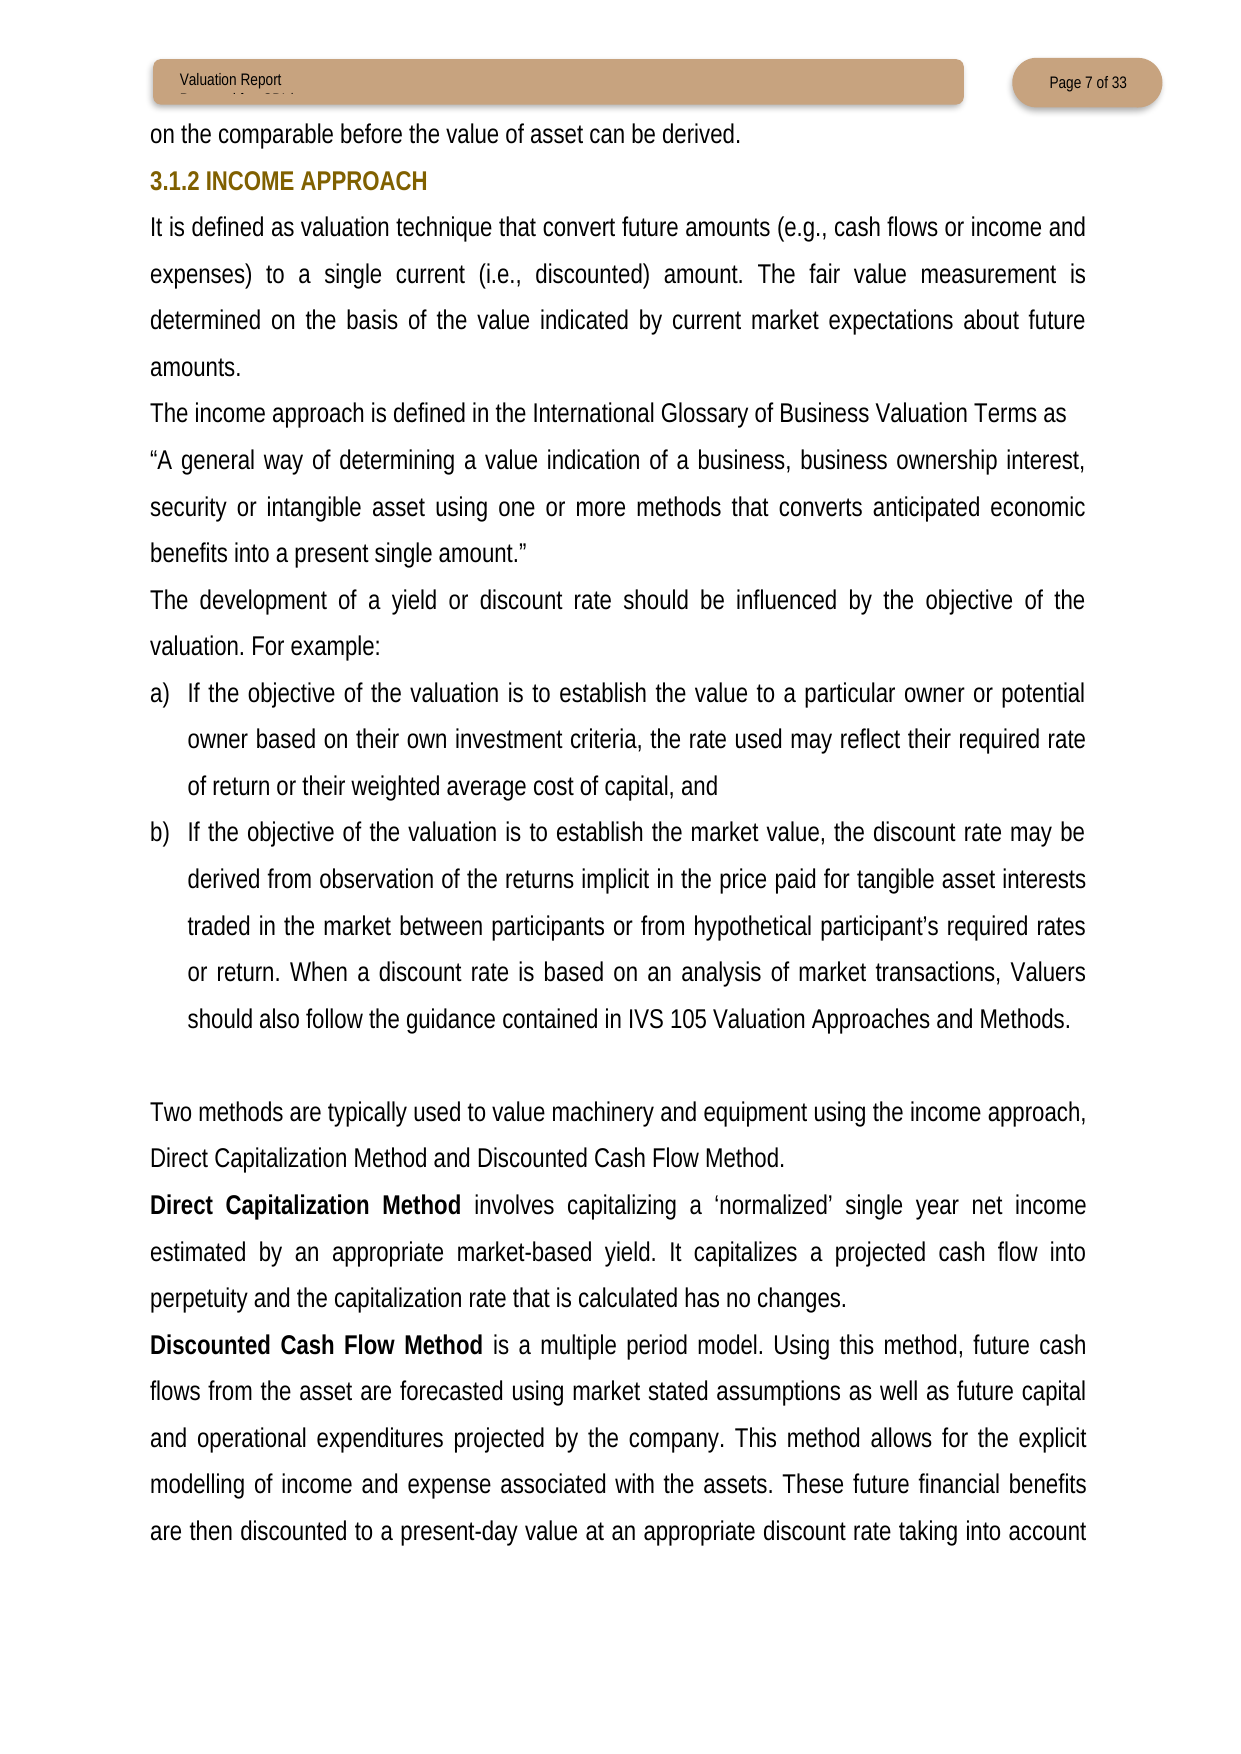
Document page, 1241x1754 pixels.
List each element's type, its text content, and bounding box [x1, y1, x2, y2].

text The income approach is defined in the International Glossary of Business Valuation Terms as [150, 397, 1087, 428]
text Direct Capitalization Method involves capitalizing a ‘normalized’ single year net income estimated by an appropriate market-based yield. It capitalizes a projected cash flow into perpetuity and the capitalization rate that is calculated has no changes. [150, 1189, 1087, 1313]
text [150, 1329, 1087, 1546]
text Two methods are typically used to value machinery and equipment using the income approach, Direct Capitalization Method and Discounted Cash Flow Method. [150, 1096, 1087, 1173]
text The development of a yield or discount rate should be influenced by the objective of the valuation. For example: [150, 584, 1087, 661]
text It is defined as valuation technique that convert future amounts (e.g., cash flows or income and expenses) to a single current (i.e., discounted) amount. The fair value measurement is determined on the basis of the value indicated by current market expectations about future amounts. [150, 211, 1087, 382]
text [150, 118, 1087, 149]
list If the objective of the valuation is to establish the value to a particular owner or potential owner based on their own investment criteria, the rate used may reflect their required rate of return or their weighted average cost of capital, and [150, 677, 1087, 801]
list If the objective of the valuation is to establish the market value, the discount rate may be derived from observation of the returns implicit in the price paid for tangible asset interests traded in the market between participants or from hypothetical participant’s required rates or return. When a discount rate is based on an analysis of market transactions, Valuers should also follow the guidance contained in IVS 105 Valuation Approaches and Methods. [150, 817, 1087, 1034]
subtitle 3.1.2 INCOME APPROACH [150, 165, 1090, 196]
text “A general way of determining a value indication of a business, business ownership interest, security or intangible asset using one or more methods that converts anticipated economic benefits into a present single amount.” [150, 444, 1087, 568]
